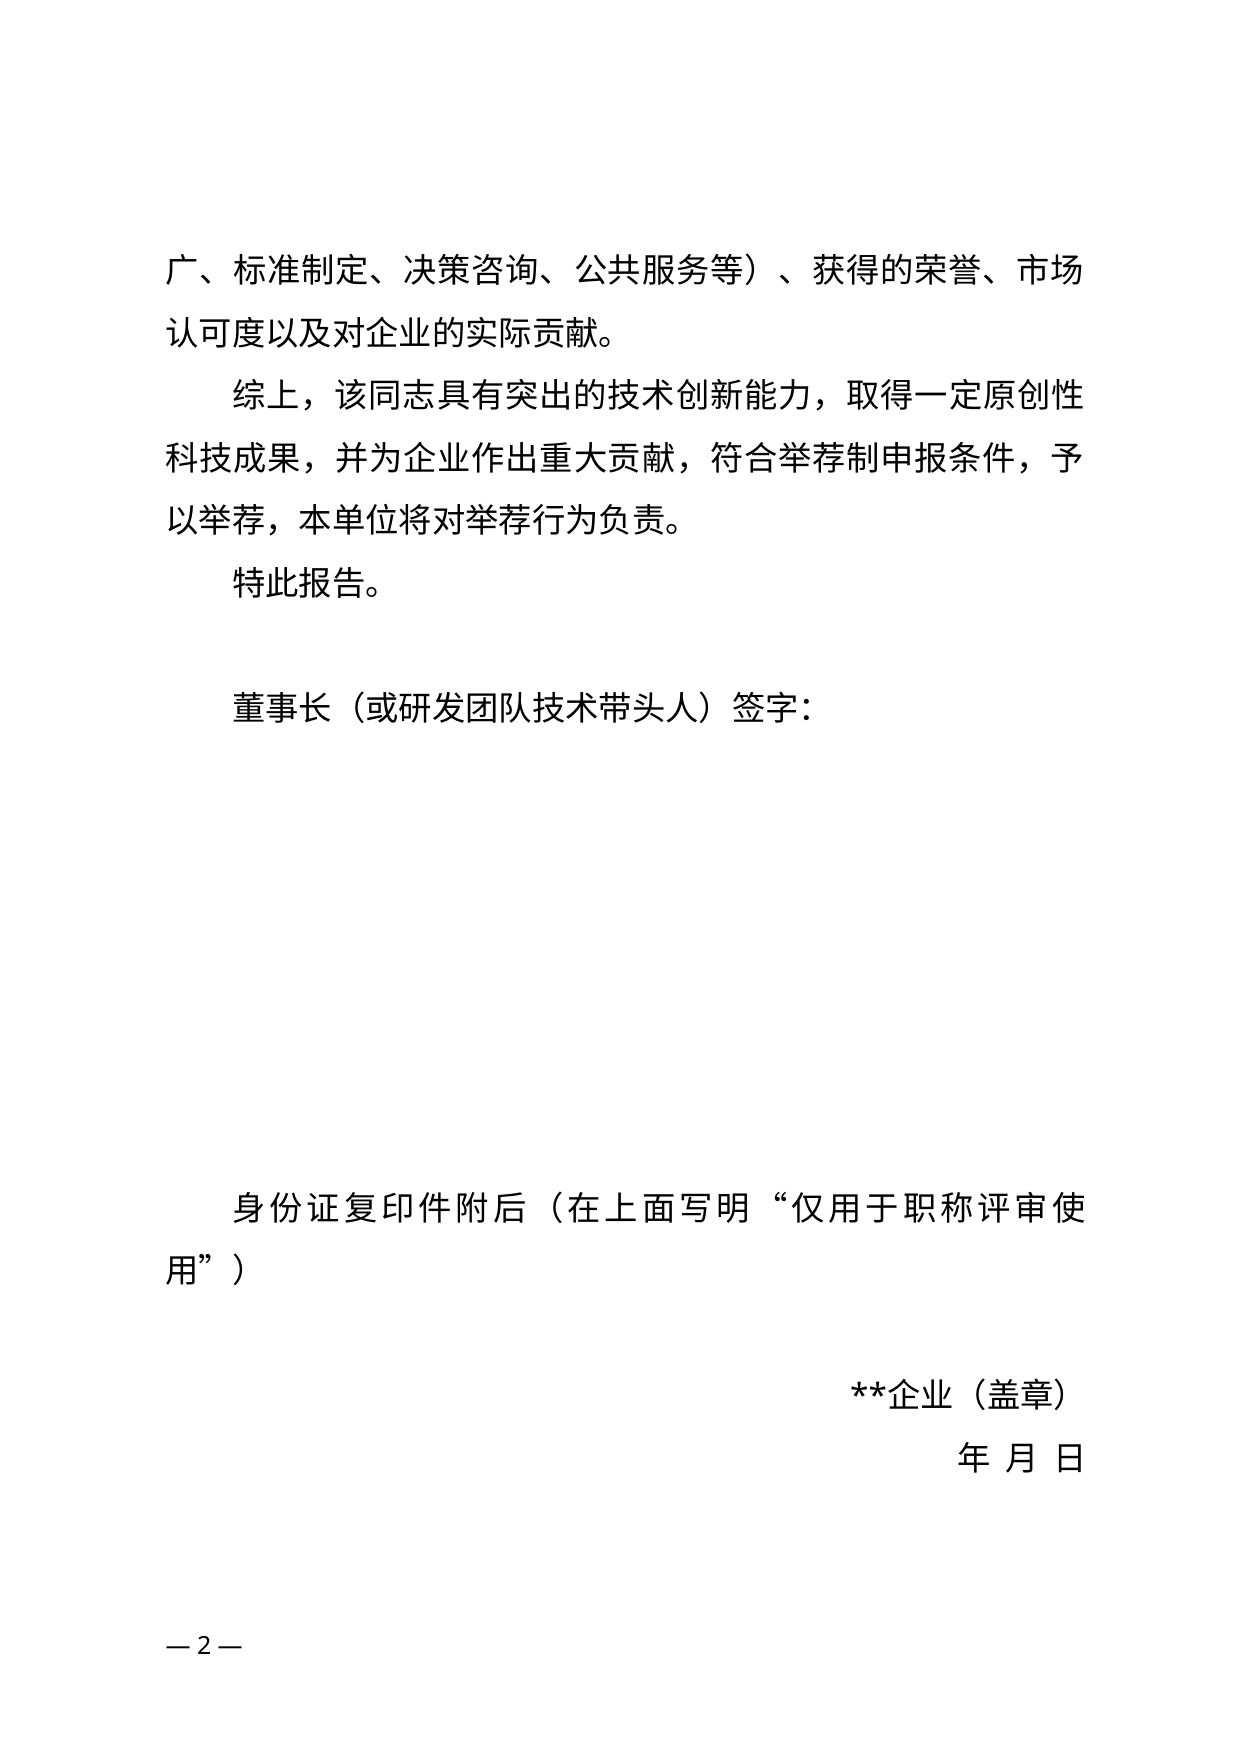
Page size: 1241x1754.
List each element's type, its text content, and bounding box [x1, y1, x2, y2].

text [165, 233, 1087, 358]
text 综上，该同志具有突出的技术创新能力，取得一定原创性科技成果，并为企业作出重大贡献，符合举荐制申报条件，予以举荐，本单位将对举荐行为负责。 [165, 358, 1087, 545]
text **企业（盖章） [165, 1358, 1087, 1420]
text 董事长（或研发团队技术带头人）签字： [165, 670, 1087, 733]
text 身份证复印件附后（在上面写明“仅用于职称评审使用”） [165, 1170, 1087, 1295]
text 年 月 日 [165, 1420, 1087, 1483]
text 特此报告。 [165, 545, 1087, 608]
